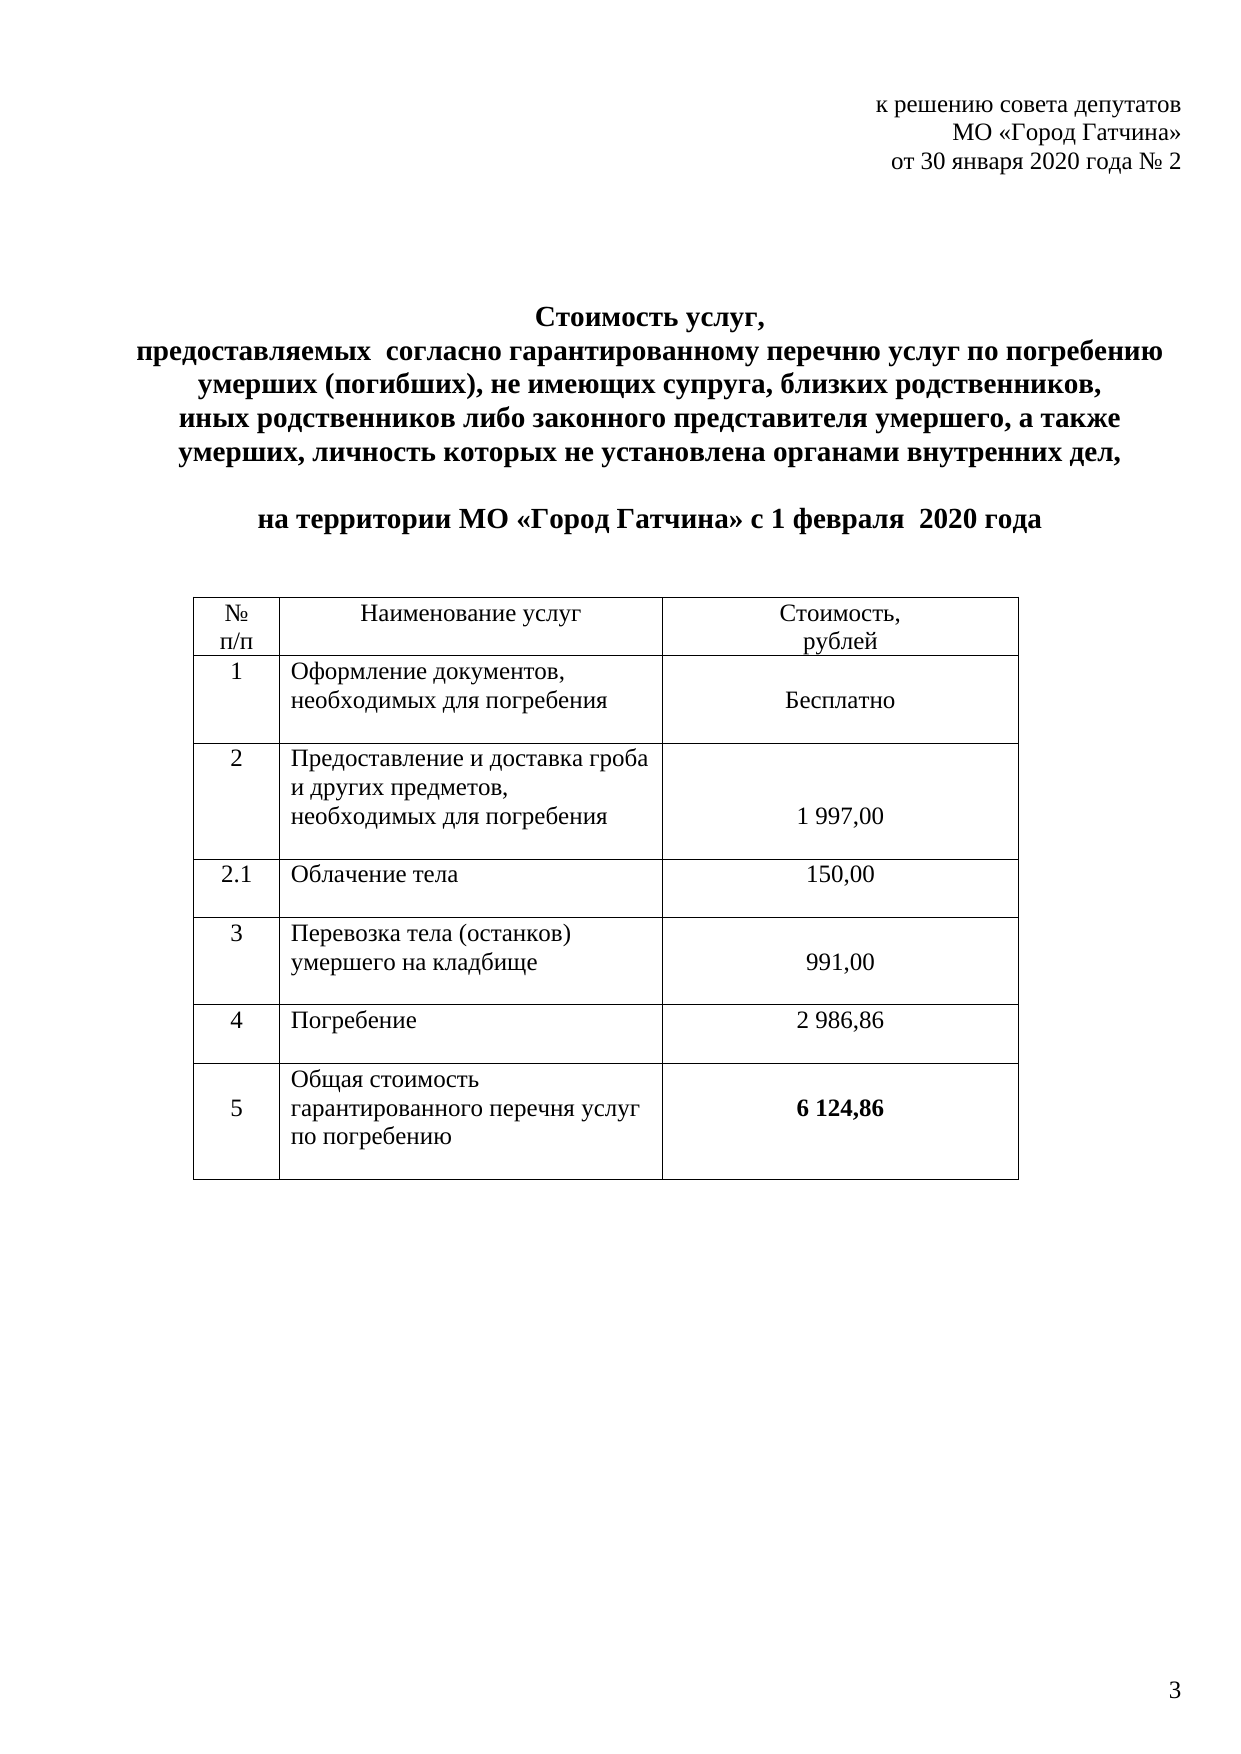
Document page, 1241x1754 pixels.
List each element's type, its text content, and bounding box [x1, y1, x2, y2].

text от 30 января 2020 года № 2 [118, 146, 1181, 175]
table_header Стоимость, рублей [663, 598, 1018, 655]
text предоставляемых согласно гарантированному перечню услуг по погребению умерших (погибших), не имеющих супруга, близких родственников, [118, 333, 1181, 400]
table_header Наименование услуг [280, 598, 662, 655]
table_cell 2 986,86 [663, 1005, 1018, 1063]
table_cell Предоставление и доставка гроба и других предметов, необходимых для погребения [280, 744, 662, 858]
text умерших, личность которых не установлена органами внутренних дел, [118, 434, 1181, 467]
text иных родственников либо законного представителя умершего, а также [118, 400, 1181, 434]
table_cell Перевозка тела (останков) умершего на кладбище [280, 918, 662, 1004]
table_cell 5 [194, 1064, 279, 1179]
table_cell 6 124,86 [663, 1064, 1018, 1179]
table_cell Бесплатно [663, 656, 1018, 742]
text на территории МО «Город Гатчина» с 1 февраля 2020 года [118, 501, 1181, 534]
text Стоимость услуг, [118, 299, 1181, 333]
table_cell 150,00 [663, 860, 1018, 917]
table_cell Погребение [280, 1005, 662, 1063]
table_header № п/п [194, 598, 279, 655]
table_cell 2 [194, 744, 279, 858]
table_cell 2.1 [194, 860, 279, 917]
table_cell 3 [194, 918, 279, 1004]
table_cell 991,00 [663, 918, 1018, 1004]
table_cell Общая стоимость гарантированного перечня услуг по погребению [280, 1064, 662, 1179]
text к решению совета депутатов [118, 89, 1181, 117]
table_cell 1 [194, 656, 279, 742]
table_cell Облачение тела [280, 860, 662, 917]
table_cell 1 997,00 [663, 744, 1018, 858]
text МО «Город Гатчина» [118, 117, 1181, 146]
table_cell 4 [194, 1005, 279, 1063]
table_cell Оформление документов, необходимых для погребения [280, 656, 662, 742]
